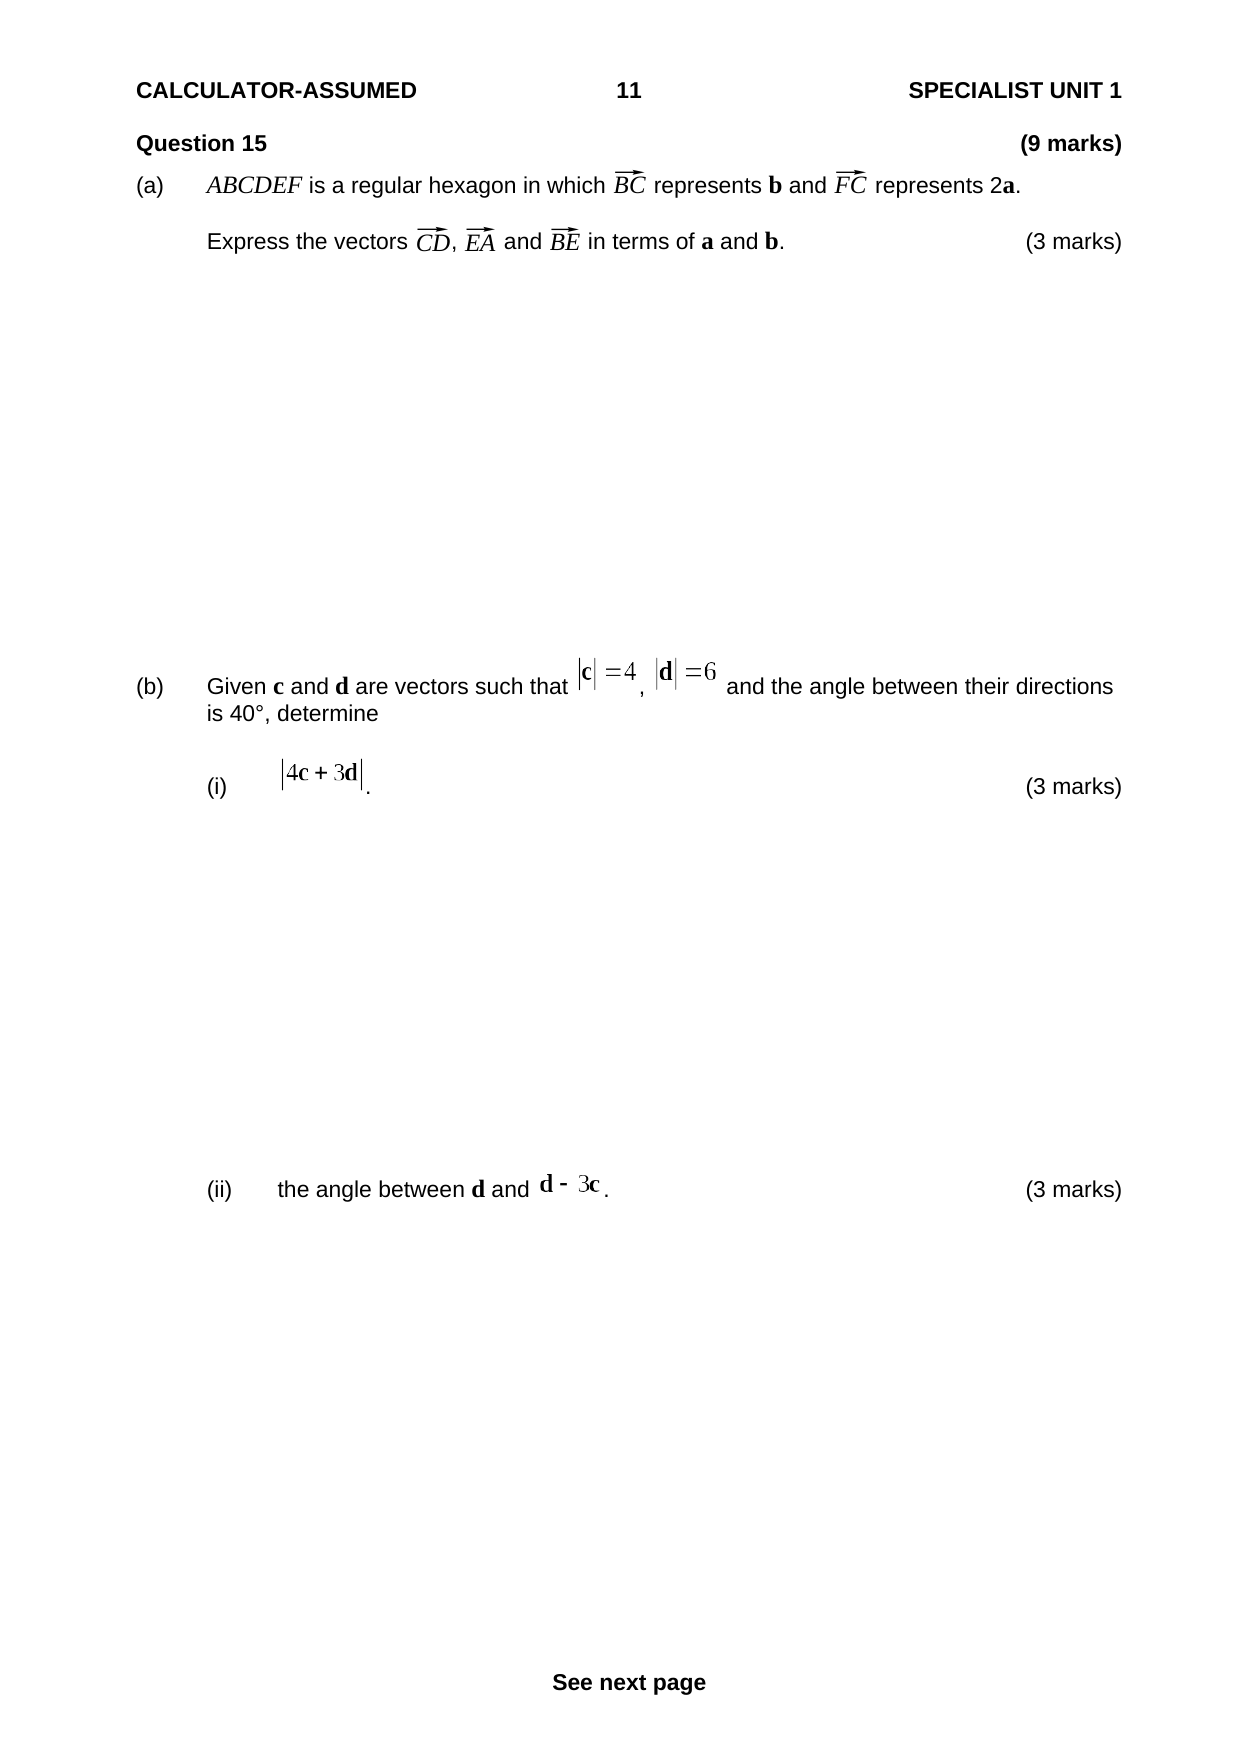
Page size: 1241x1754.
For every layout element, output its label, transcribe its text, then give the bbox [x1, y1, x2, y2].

text Question 15 (9 marks) [136, 130, 1122, 156]
text (ii) the angle between d and . (3 marks) [207, 1168, 1122, 1203]
text (a) ABCDEF is a regular hexagon in which represents b and represents 2a. [136, 169, 1122, 199]
text Express the vectors , and in terms of a and b. (3 marks) [136, 226, 1122, 257]
text (i) . (3 marks) [207, 752, 1122, 799]
text (b) Given c and d are vectors such that , and the angle between their directions is 40°, determine [136, 652, 1122, 726]
